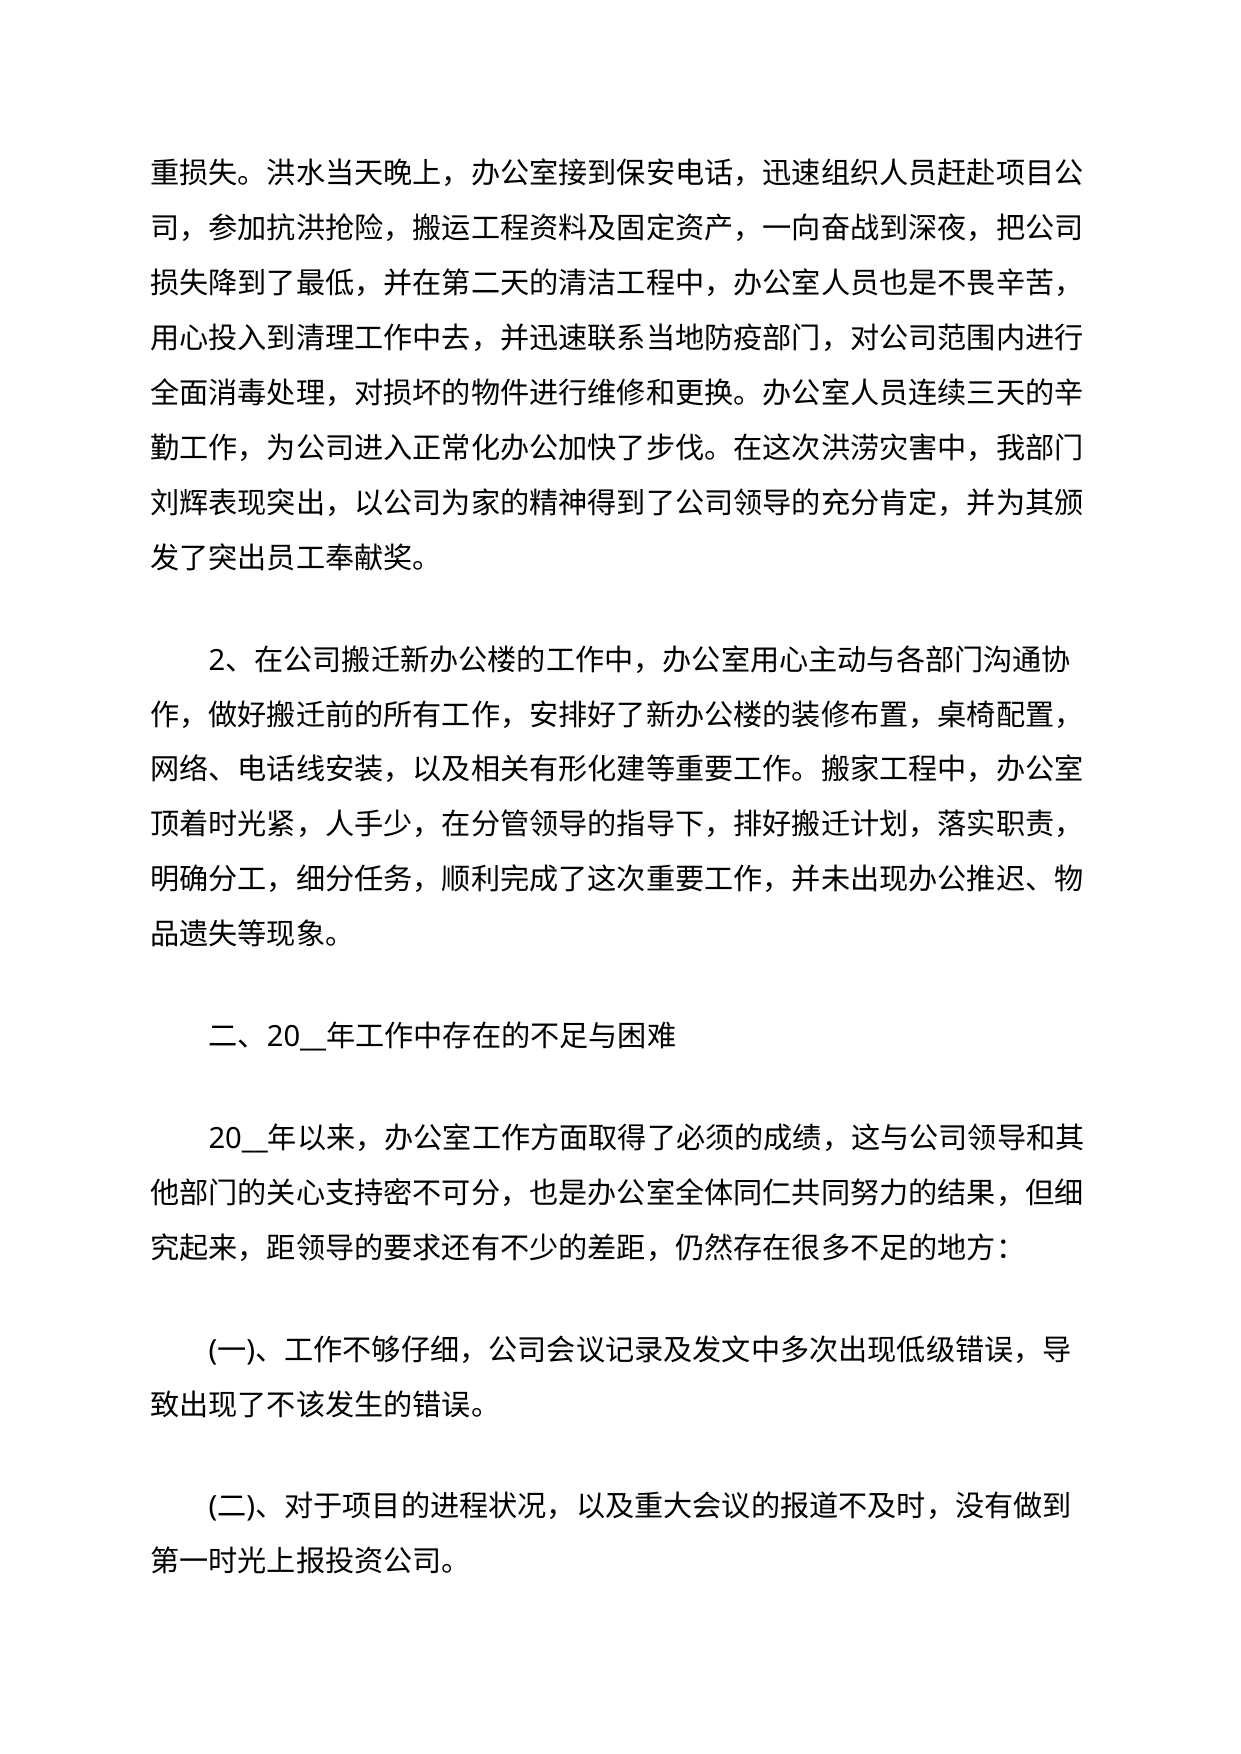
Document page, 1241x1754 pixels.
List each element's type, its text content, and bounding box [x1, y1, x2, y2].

text (一)、工作不够仔细，公司会议记录及发文中多次出现低级错误，导致出现了不该发生的错误。 [150, 1326, 1090, 1423]
text (二)、对于项目的进程状况，以及重大会议的报道不及时，没有做到第一时光上报投资公司。 [150, 1483, 1090, 1580]
text 2、在公司搬迁新办公楼的工作中，办公室用心主动与各部门沟通协作，做好搬迁前的所有工作，安排好了新办公楼的装修布置，桌椅配置，网络、电话线安装，以及相关有形化建等重要工作。搬家工程中，办公室顶着时光紧，人手少，在分管领导的指导下，排好搬迁计划，落实职责，明确分工，细分任务，顺利完成了这次重要工作，并未出现办公推迟、物品遗失等现象。 [150, 636, 1090, 953]
text 二、20__年工作中存在的不足与困难 [150, 1012, 1090, 1055]
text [150, 150, 1090, 577]
text 20__年以来，办公室工作方面取得了必须的成绩，这与公司领导和其他部门的关心支持密不可分，也是办公室全体同仁共同努力的结果，但细究起来，距领导的要求还有不少的差距，仍然存在很多不足的地方： [150, 1114, 1090, 1267]
